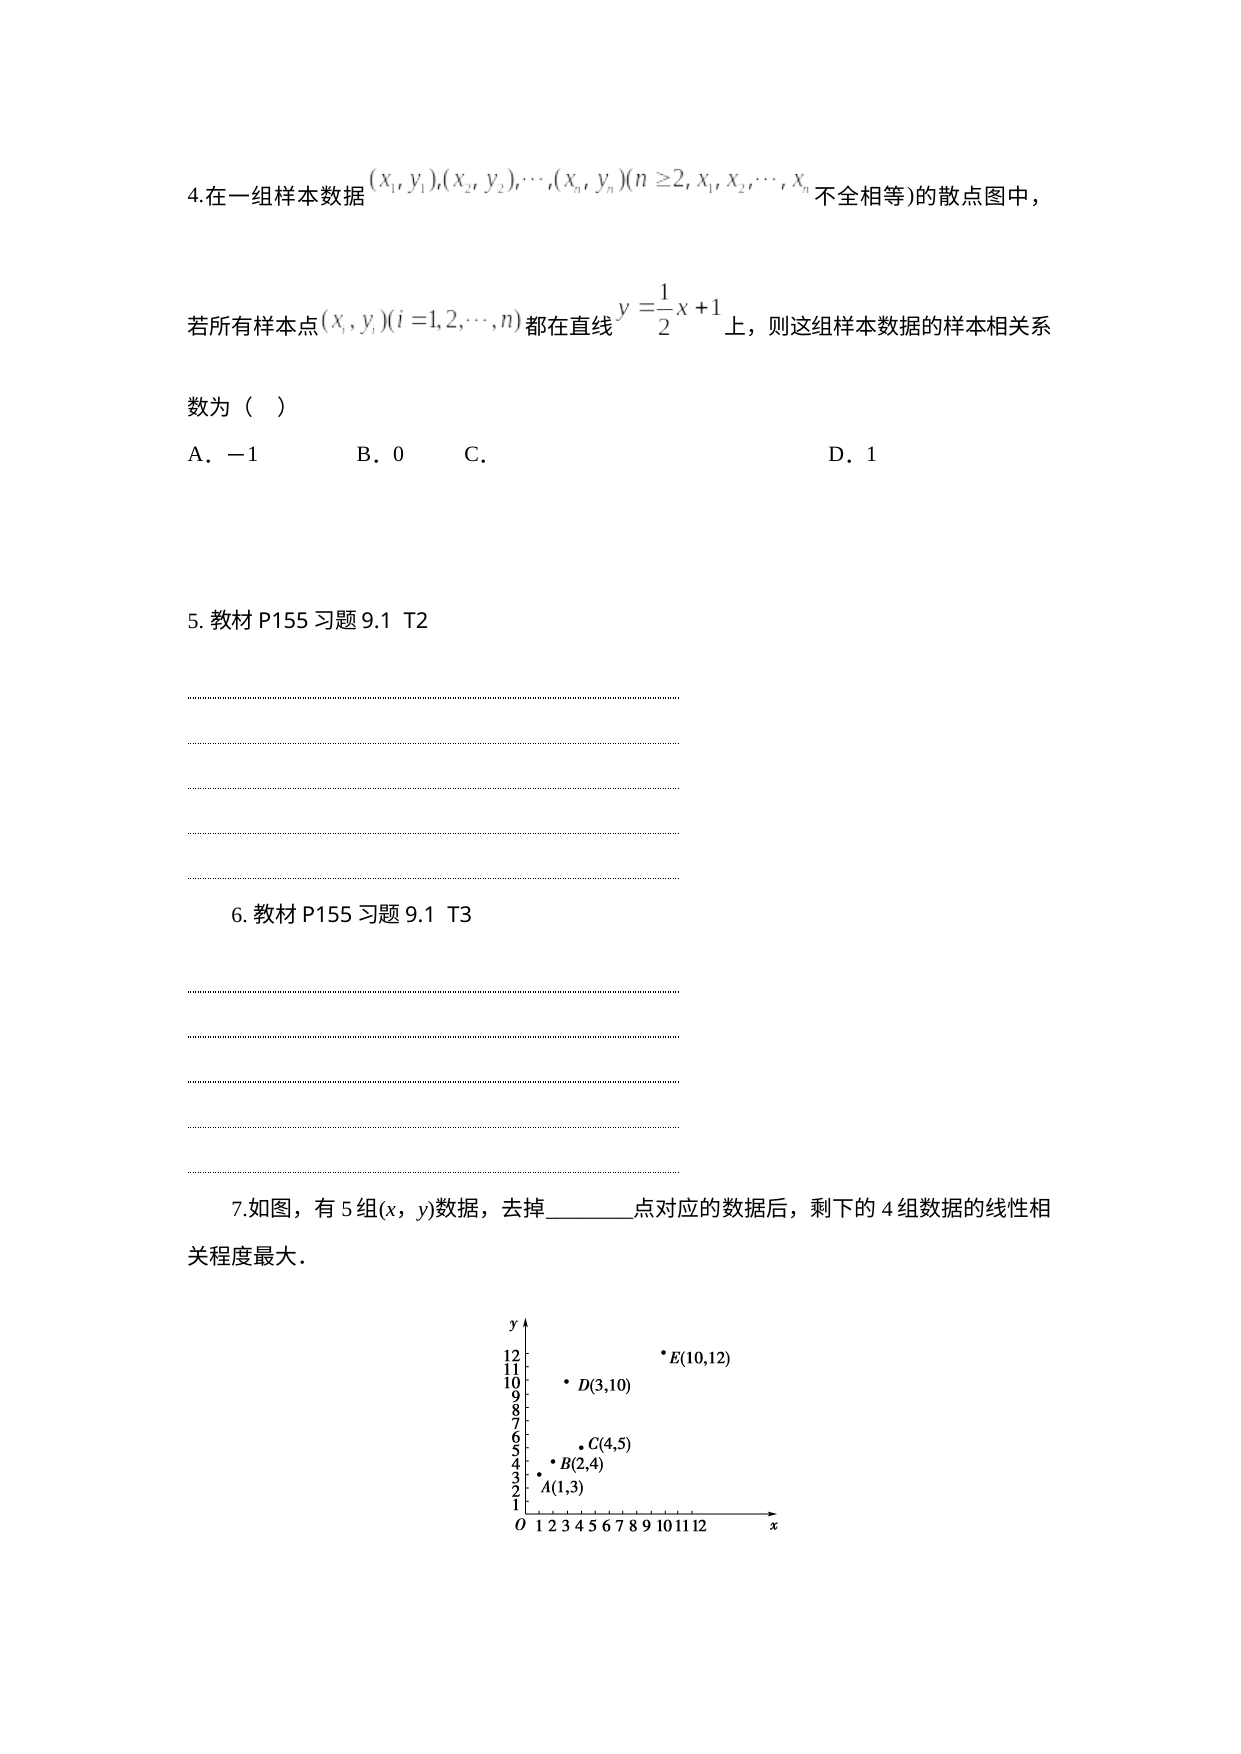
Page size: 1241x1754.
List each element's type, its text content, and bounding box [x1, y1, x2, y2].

text 6. 教材P155习题9.1 T3 [187, 897, 1053, 929]
picture [499, 1307, 785, 1540]
text 5. 教材P155习题9.1 T2 [187, 603, 1053, 635]
text A．－1 B．0 C． D．1 [187, 438, 1053, 470]
text 4.在一组样本数据不全相等)的散点图中，若所有样本点都在直线上，则这组样本数据的样本相关系数为（ ） [187, 162, 1053, 422]
text 7.如图，有5组(x，y)数据，去掉________点对应的数据后，剩下的4组数据的线性相关程度最大． [187, 1191, 1053, 1271]
